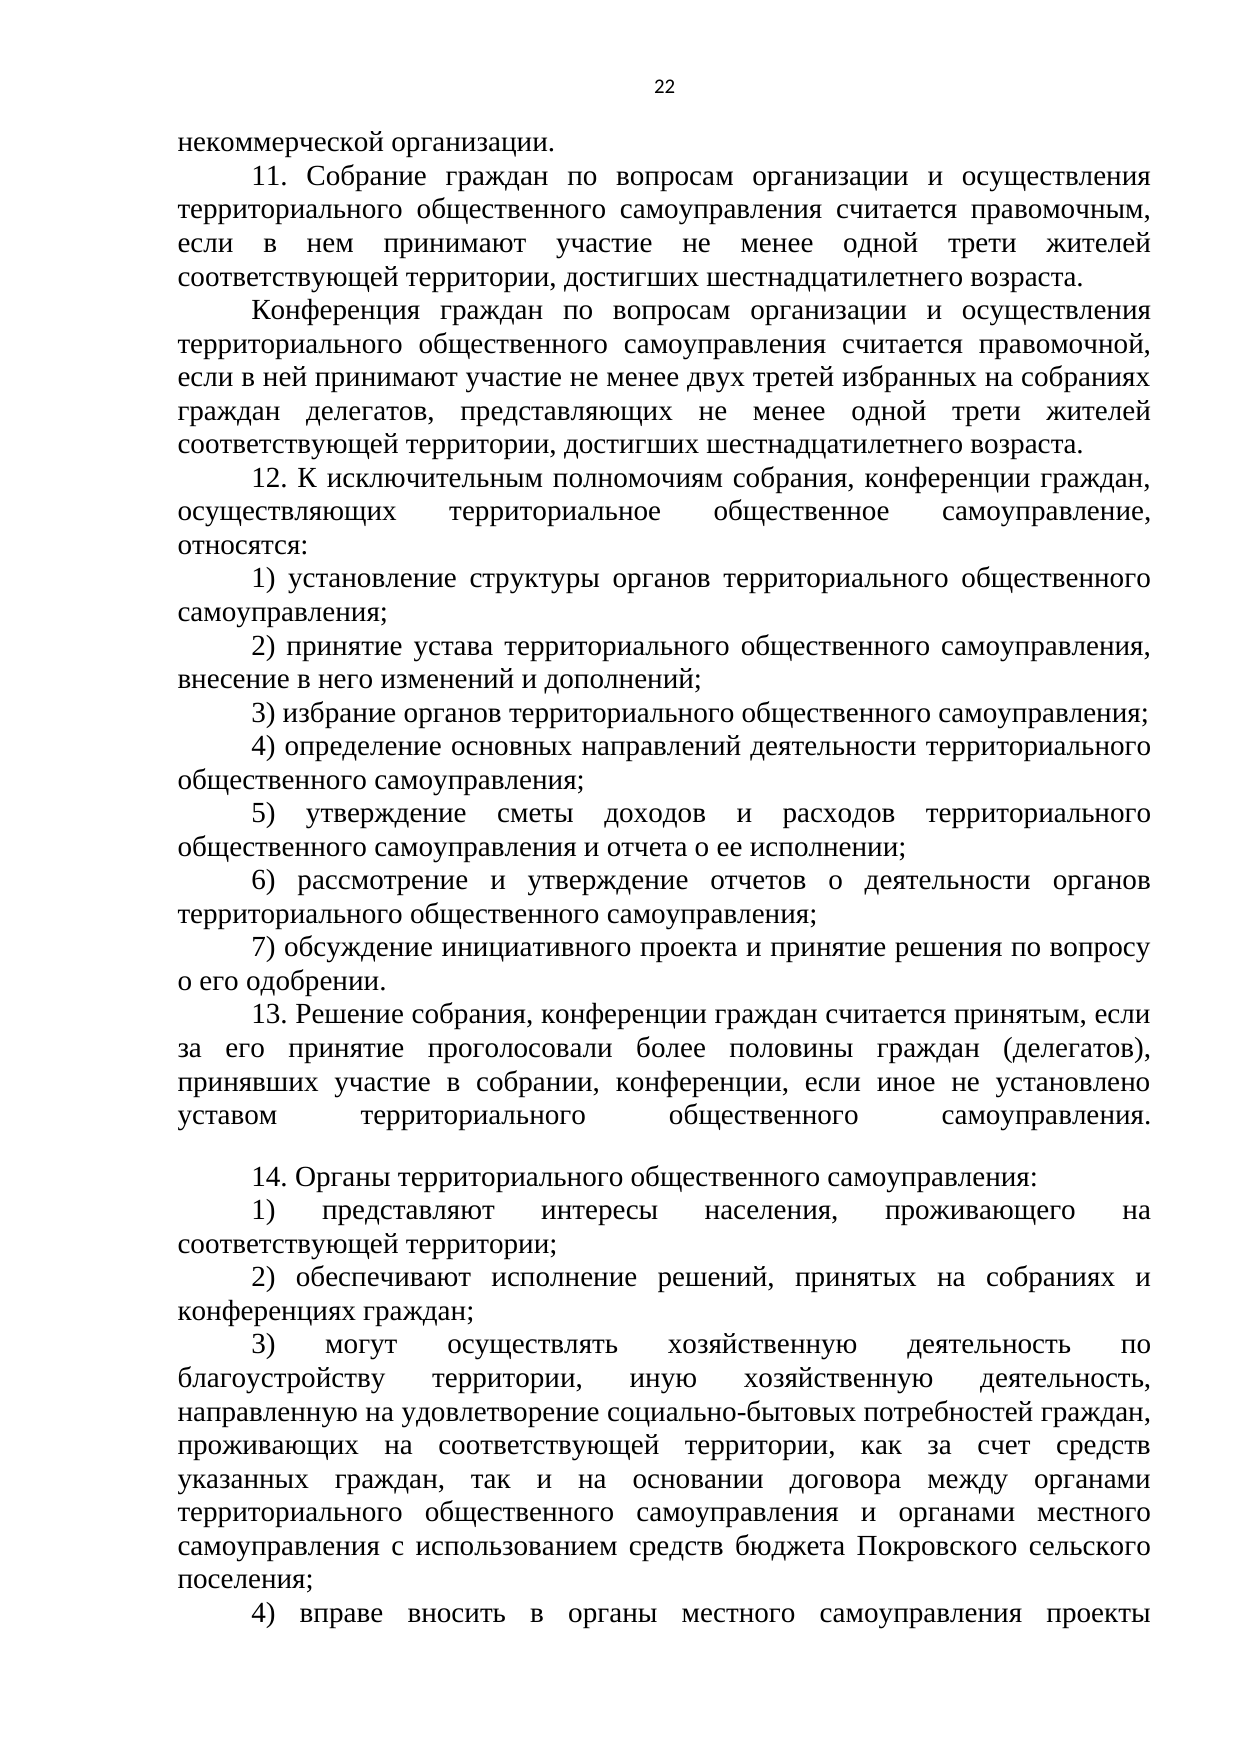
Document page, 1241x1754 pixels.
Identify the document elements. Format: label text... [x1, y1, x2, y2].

text 11. Собрание граждан по вопросам организации и осуществления территориального общественного самоуправления считается правомочным, если в нем принимают участие не менее одной трети жителей соответствующей территории, достигших шестнадцатилетнего возраста. [177, 158, 1152, 292]
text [177, 124, 1152, 158]
text 12. К исключительным полномочиям собрания, конференции граждан, осуществляющих территориальное общественное самоуправление, относятся: [177, 460, 1152, 561]
text 1) представляют интересы населения, проживающего на соответствующей территории; [177, 1192, 1152, 1259]
text 4) определение основных направлений деятельности территориального общественного самоуправления; [177, 728, 1152, 795]
text 3) избрание органов территориального общественного самоуправления; [177, 695, 1152, 728]
text 2) принятие устава территориального общественного самоуправления, внесение в него изменений и дополнений; [177, 628, 1152, 695]
text 2) обеспечивают исполнение решений, принятых на собраниях и конференциях граждан; [177, 1259, 1152, 1327]
text Конференция граждан по вопросам организации и осуществления территориального общественного самоуправления считается правомочной, если в ней принимают участие не менее двух третей избранных на собраниях граждан делегатов, представляющих не менее одной трети жителей соответствующей территории, достигших шестнадцатилетнего возраста. [177, 292, 1152, 460]
text 7) обсуждение инициативного проекта и принятие решения по вопросу о его одобрении. [177, 929, 1152, 997]
text 14. Органы территориального общественного самоуправления: [177, 1159, 1152, 1192]
text 6) рассмотрение и утверждение отчетов о деятельности органов территориального общественного самоуправления; [177, 862, 1152, 929]
text 3) могут осуществлять хозяйственную деятельность по благоустройству территории, иную хозяйственную деятельность, направленную на удовлетворение социально-бытовых потребностей граждан, проживающих на соответствующей территории, как за счет средств указанных граждан, так и на основании договора между органами территориального общественного самоуправления и органами местного самоуправления с использованием средств бюджета Покровского сельского поселения; [177, 1327, 1152, 1595]
text 13. Решение собрания, конференции граждан считается принятым, если за его принятие проголосовали более половины граждан (делегатов), принявших участие в собрании, конференции, если иное не установлено уставом территориального общественного самоуправления. [177, 997, 1152, 1159]
text 5) утверждение сметы доходов и расходов территориального общественного самоуправления и отчета о ее исполнении; [177, 795, 1152, 862]
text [177, 1595, 1152, 1628]
text 1) установление структуры органов территориального общественного самоуправления; [177, 561, 1152, 628]
